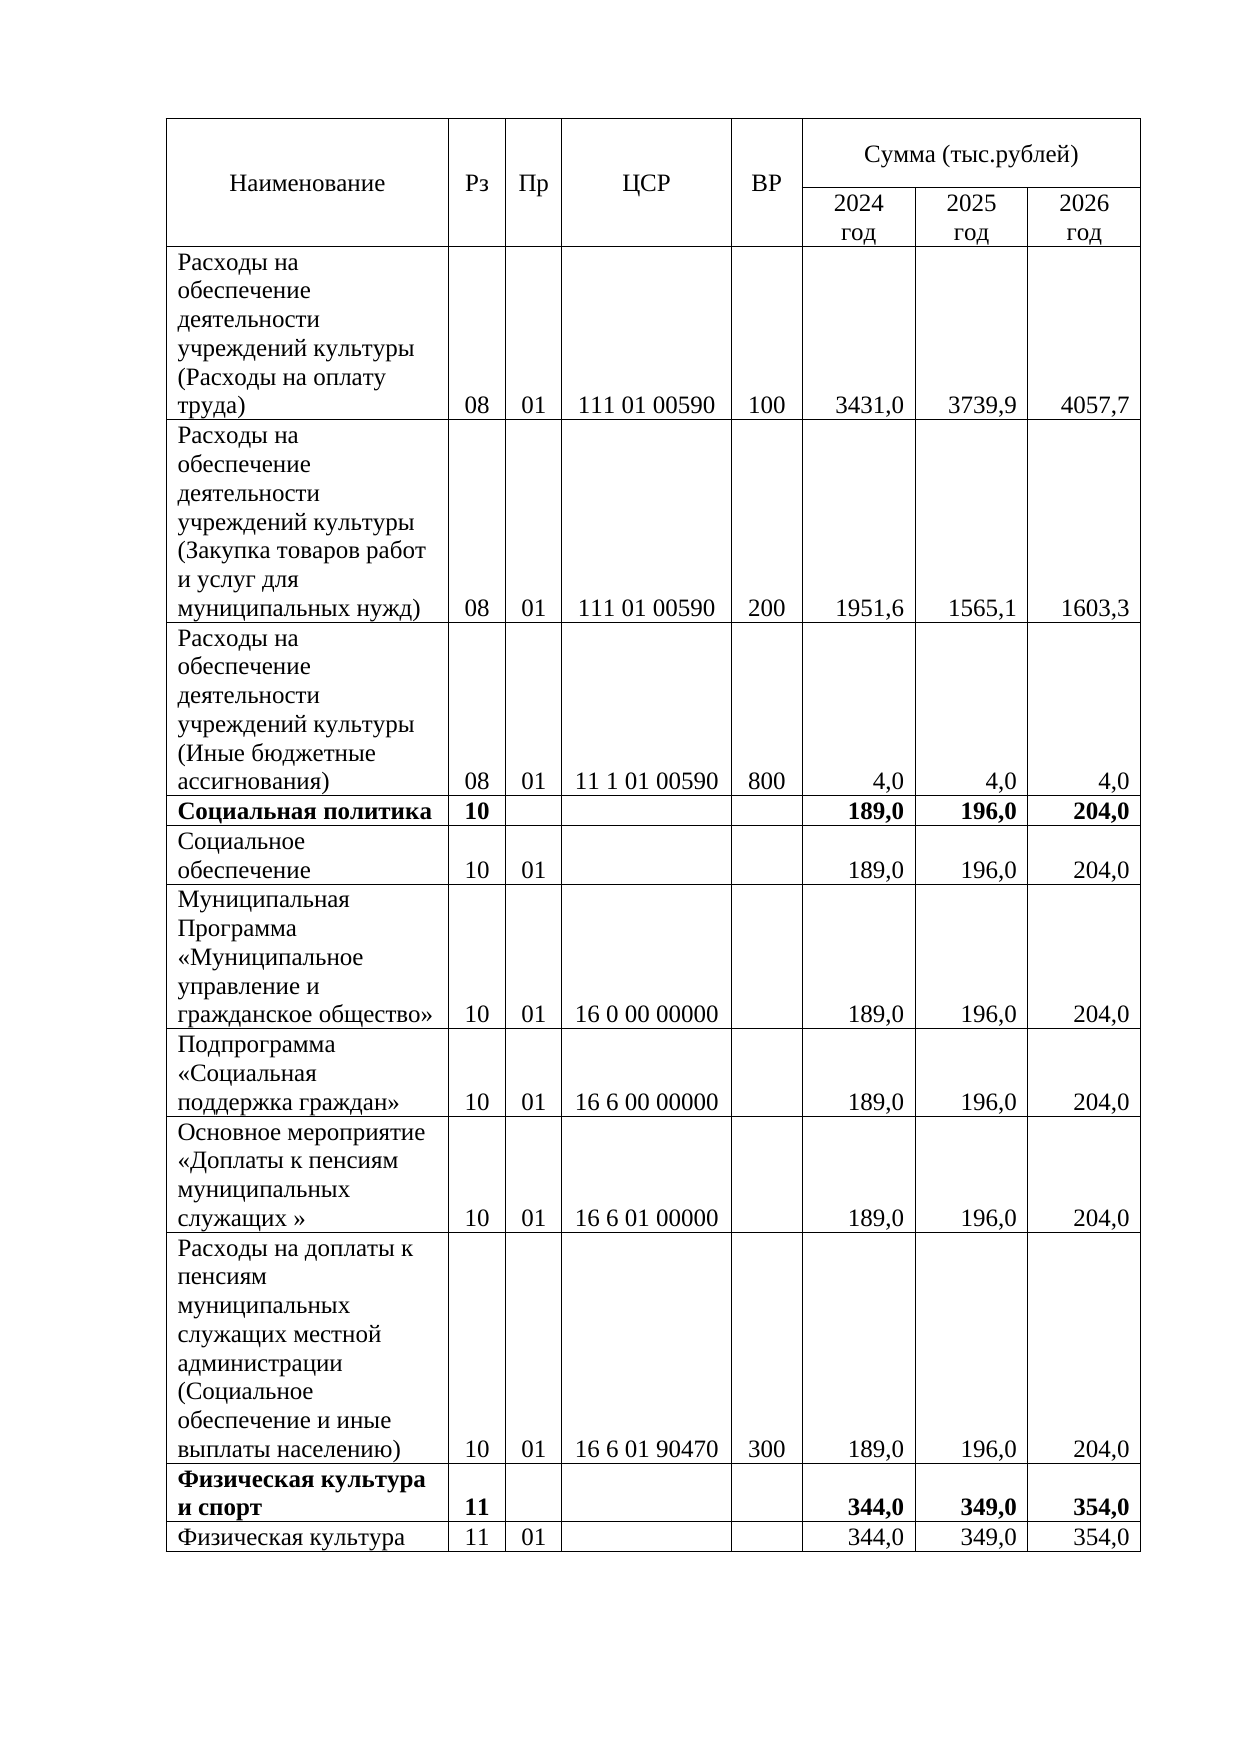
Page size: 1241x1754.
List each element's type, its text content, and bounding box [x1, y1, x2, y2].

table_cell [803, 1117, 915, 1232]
table_header ВР [732, 119, 802, 246]
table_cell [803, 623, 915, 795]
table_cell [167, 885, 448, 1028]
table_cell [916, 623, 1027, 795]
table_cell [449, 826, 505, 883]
table_cell 2025 год [916, 188, 1027, 246]
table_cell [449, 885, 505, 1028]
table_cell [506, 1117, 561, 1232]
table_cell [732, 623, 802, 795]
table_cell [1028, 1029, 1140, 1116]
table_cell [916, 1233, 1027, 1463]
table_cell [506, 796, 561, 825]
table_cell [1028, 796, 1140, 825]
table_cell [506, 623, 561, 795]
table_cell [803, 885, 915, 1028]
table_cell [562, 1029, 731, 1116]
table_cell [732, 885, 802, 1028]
table_header ЦСР [562, 119, 731, 246]
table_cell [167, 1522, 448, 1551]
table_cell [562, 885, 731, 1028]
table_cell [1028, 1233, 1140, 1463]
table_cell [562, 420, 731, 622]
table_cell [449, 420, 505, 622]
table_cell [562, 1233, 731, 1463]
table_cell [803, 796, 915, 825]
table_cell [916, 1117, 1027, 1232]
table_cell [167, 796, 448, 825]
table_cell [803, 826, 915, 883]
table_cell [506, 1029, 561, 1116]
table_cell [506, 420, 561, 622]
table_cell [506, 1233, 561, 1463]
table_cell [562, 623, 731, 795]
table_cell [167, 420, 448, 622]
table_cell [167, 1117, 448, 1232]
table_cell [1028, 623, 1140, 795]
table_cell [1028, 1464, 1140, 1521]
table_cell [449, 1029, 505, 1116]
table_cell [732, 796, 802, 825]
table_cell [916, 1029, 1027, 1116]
table_header Сумма (тыс.рублей) [803, 119, 1140, 187]
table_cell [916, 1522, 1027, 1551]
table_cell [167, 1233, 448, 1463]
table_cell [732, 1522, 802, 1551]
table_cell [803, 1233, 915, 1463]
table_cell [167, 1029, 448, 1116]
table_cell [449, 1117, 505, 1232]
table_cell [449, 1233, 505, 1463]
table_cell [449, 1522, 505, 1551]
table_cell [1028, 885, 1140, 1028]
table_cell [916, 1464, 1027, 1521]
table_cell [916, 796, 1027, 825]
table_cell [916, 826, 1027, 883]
table_header Пр [506, 119, 561, 246]
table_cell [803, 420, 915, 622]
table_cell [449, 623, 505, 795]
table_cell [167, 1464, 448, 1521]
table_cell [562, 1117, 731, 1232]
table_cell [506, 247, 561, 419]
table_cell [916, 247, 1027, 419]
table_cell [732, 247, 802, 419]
table_cell 2024 год [803, 188, 915, 246]
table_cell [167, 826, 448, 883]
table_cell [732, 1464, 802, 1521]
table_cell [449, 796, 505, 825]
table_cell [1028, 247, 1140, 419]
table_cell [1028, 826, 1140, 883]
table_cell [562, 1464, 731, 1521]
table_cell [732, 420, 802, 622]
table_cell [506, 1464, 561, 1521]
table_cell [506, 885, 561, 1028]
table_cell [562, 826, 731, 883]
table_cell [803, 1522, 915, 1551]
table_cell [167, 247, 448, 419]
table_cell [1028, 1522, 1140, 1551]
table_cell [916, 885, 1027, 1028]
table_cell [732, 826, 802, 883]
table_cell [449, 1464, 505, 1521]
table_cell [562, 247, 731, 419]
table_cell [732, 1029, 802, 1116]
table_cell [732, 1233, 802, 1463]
table_header Рз [449, 119, 505, 246]
table_cell 2026 год [1028, 188, 1140, 246]
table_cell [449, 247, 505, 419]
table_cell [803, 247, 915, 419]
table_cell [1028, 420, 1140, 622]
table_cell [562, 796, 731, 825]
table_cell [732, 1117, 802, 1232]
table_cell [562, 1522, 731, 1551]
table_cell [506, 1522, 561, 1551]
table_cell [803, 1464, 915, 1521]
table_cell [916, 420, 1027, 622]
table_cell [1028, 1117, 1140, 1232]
table_header Наименование [167, 119, 448, 246]
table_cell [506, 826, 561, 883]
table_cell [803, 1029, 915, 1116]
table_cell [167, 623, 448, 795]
